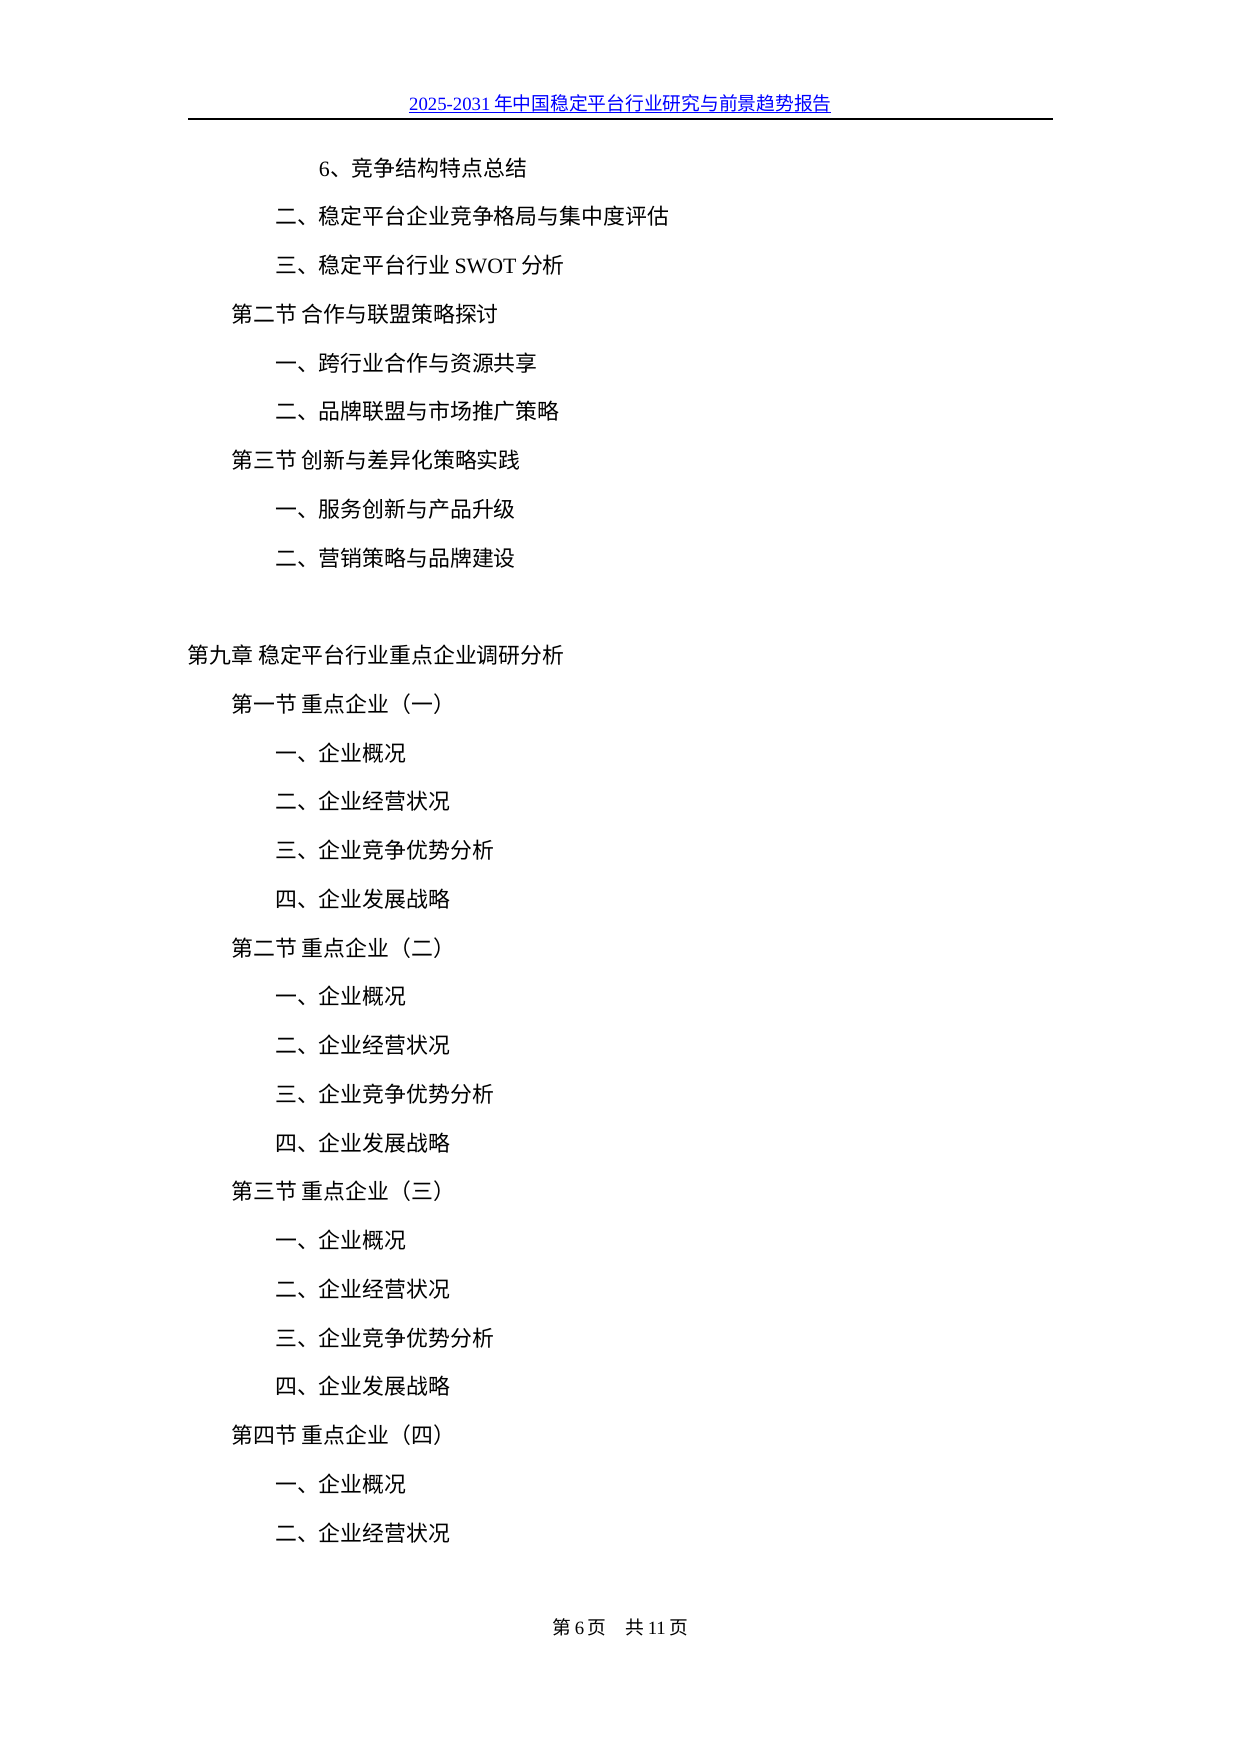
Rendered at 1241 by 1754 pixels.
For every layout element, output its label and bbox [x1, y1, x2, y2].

text [187, 150, 1053, 1548]
